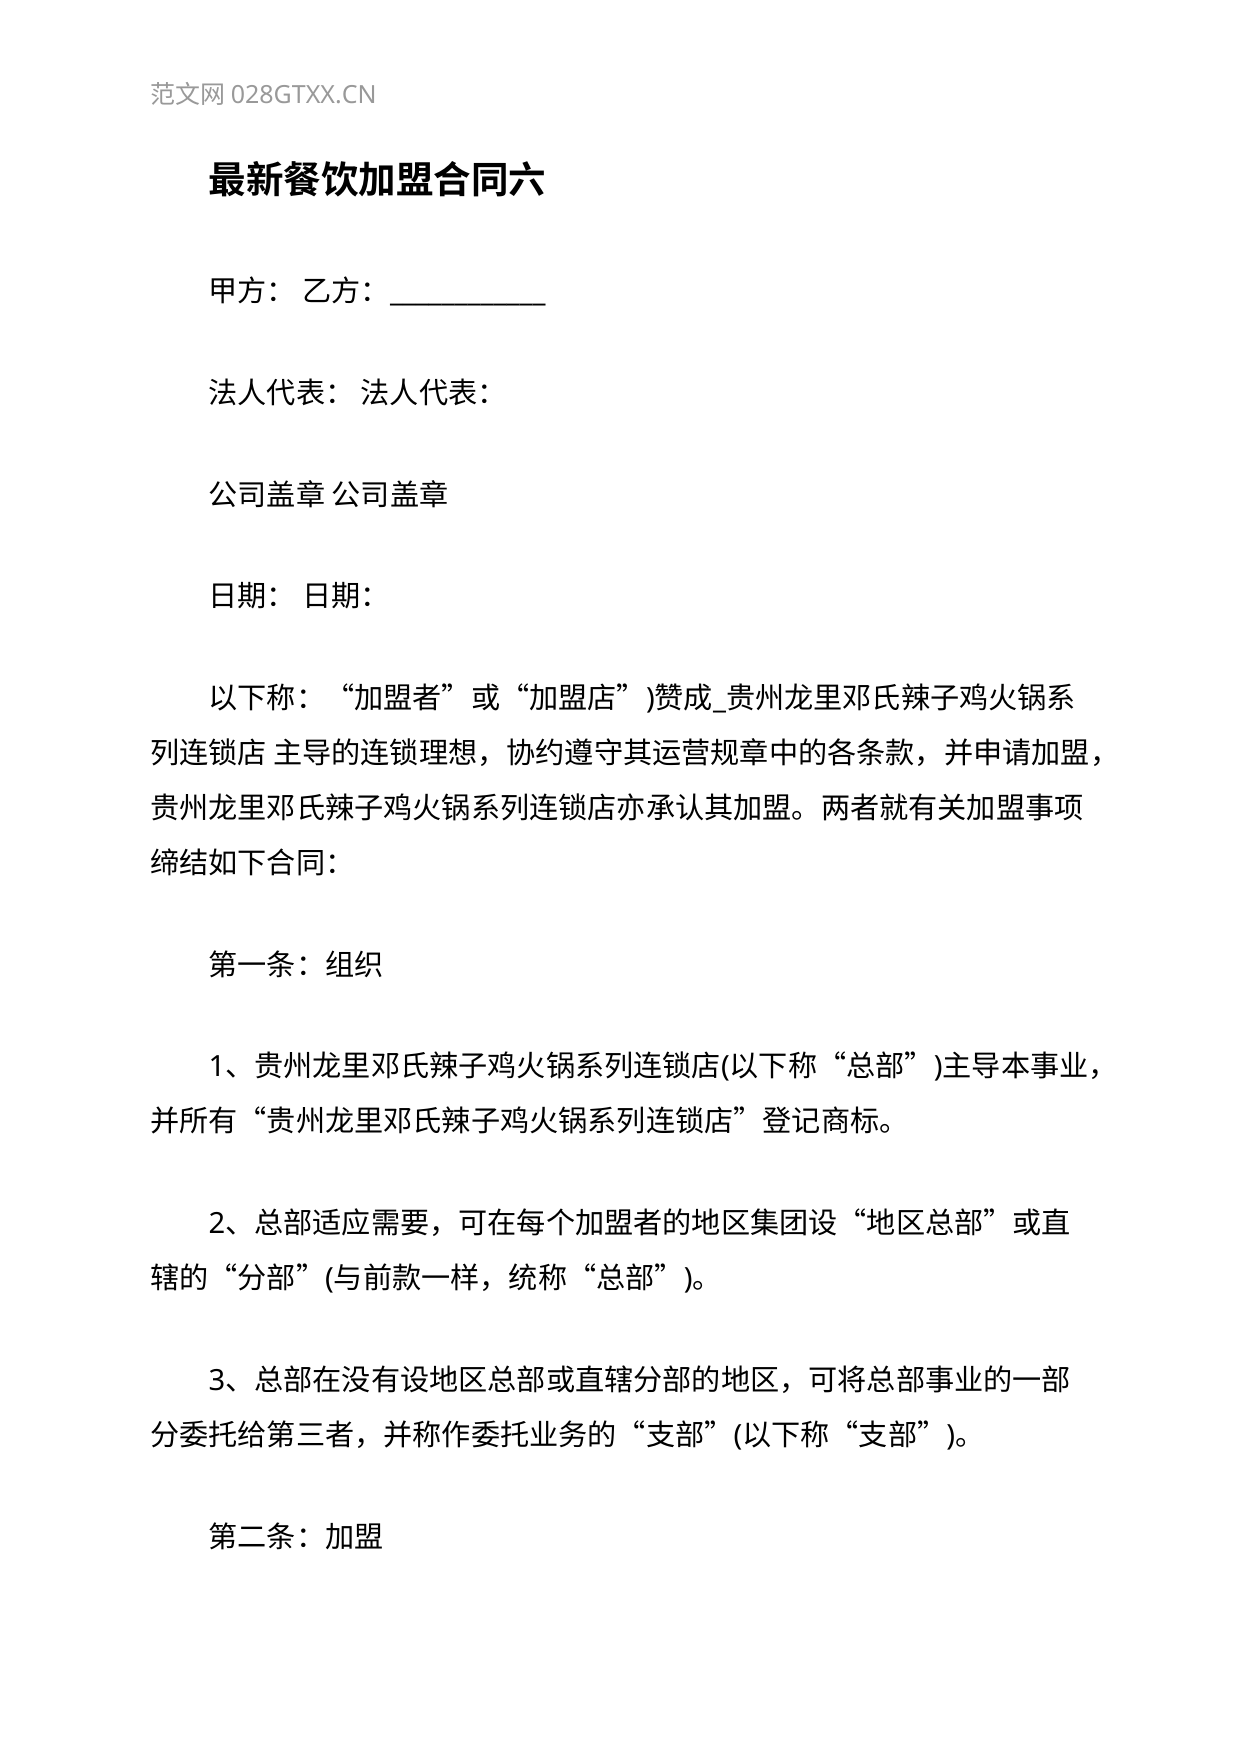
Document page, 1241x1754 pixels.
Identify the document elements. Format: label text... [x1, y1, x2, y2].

text 最新餐饮加盟合同六 [150, 150, 1090, 204]
text 3、总部在没有设地区总部或直辖分部的地区，可将总部事业的一部分委托给第三者，并称作委托业务的“支部”(以下称“支部”)。 [150, 1357, 1090, 1454]
text 甲方： 乙方：____________ [150, 267, 1090, 310]
text 第一条：组织 [150, 941, 1090, 983]
text 公司盖章 公司盖章 [150, 471, 1090, 513]
text 1、贵州龙里邓氏辣子鸡火锅系列连锁店(以下称“总部”)主导本事业，并所有“贵州龙里邓氏辣子鸡火锅系列连锁店”登记商标。 [150, 1043, 1090, 1140]
text 法人代表： 法人代表： [150, 369, 1090, 412]
text 以下称：“加盟者”或“加盟店”)赞成_贵州龙里邓氏辣子鸡火锅系列连锁店 主导的连锁理想，协约遵守其运营规章中的各条款，并申请加盟，贵州龙里邓氏辣子鸡火锅系列连锁店亦承认其加盟。两者就有关加盟事项缔结如下合同： [150, 675, 1090, 882]
text 2、总部适应需要，可在每个加盟者的地区集团设“地区总部”或直辖的“分部”(与前款一样，统称“总部”)。 [150, 1200, 1090, 1297]
text 日期： 日期： [150, 573, 1090, 615]
text 第二条：加盟 [150, 1514, 1090, 1556]
